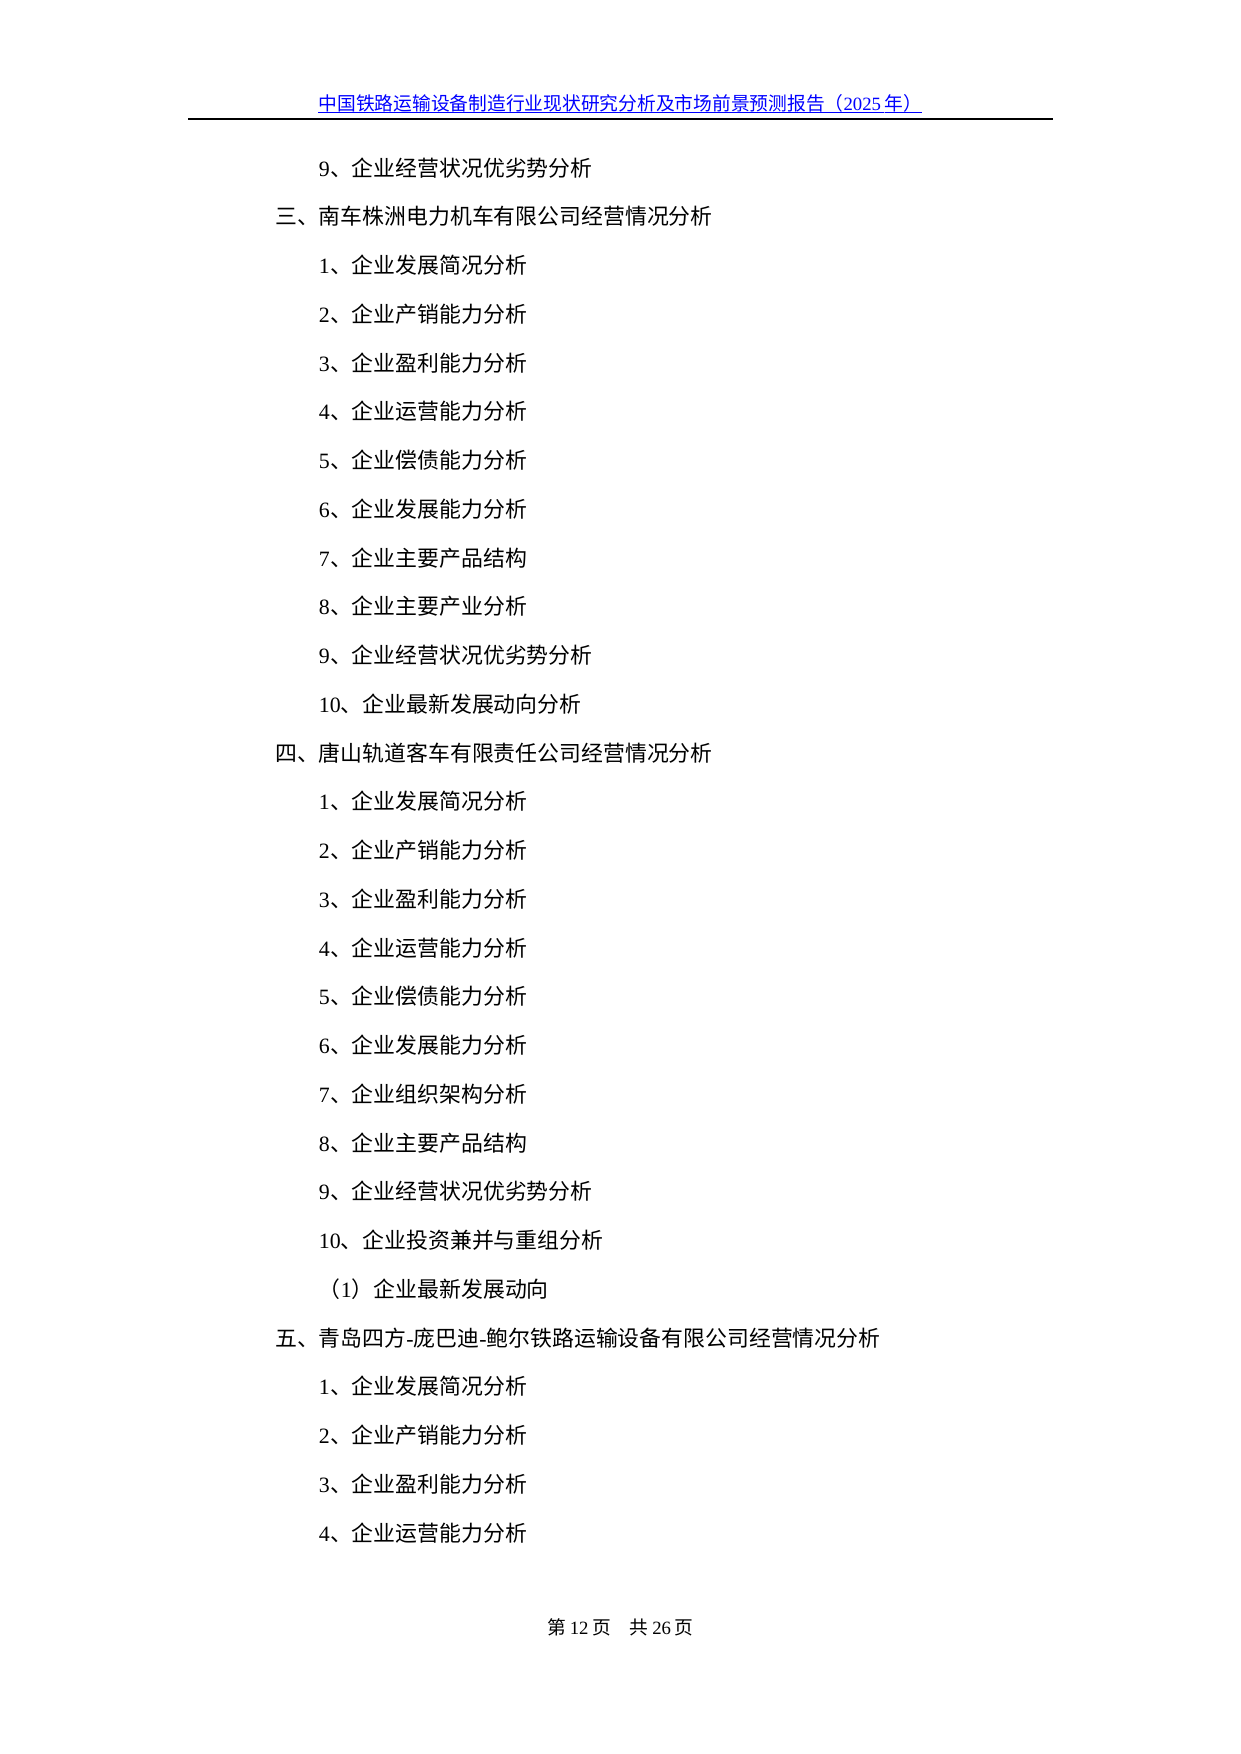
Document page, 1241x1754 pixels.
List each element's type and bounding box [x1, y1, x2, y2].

text [187, 150, 1053, 1548]
